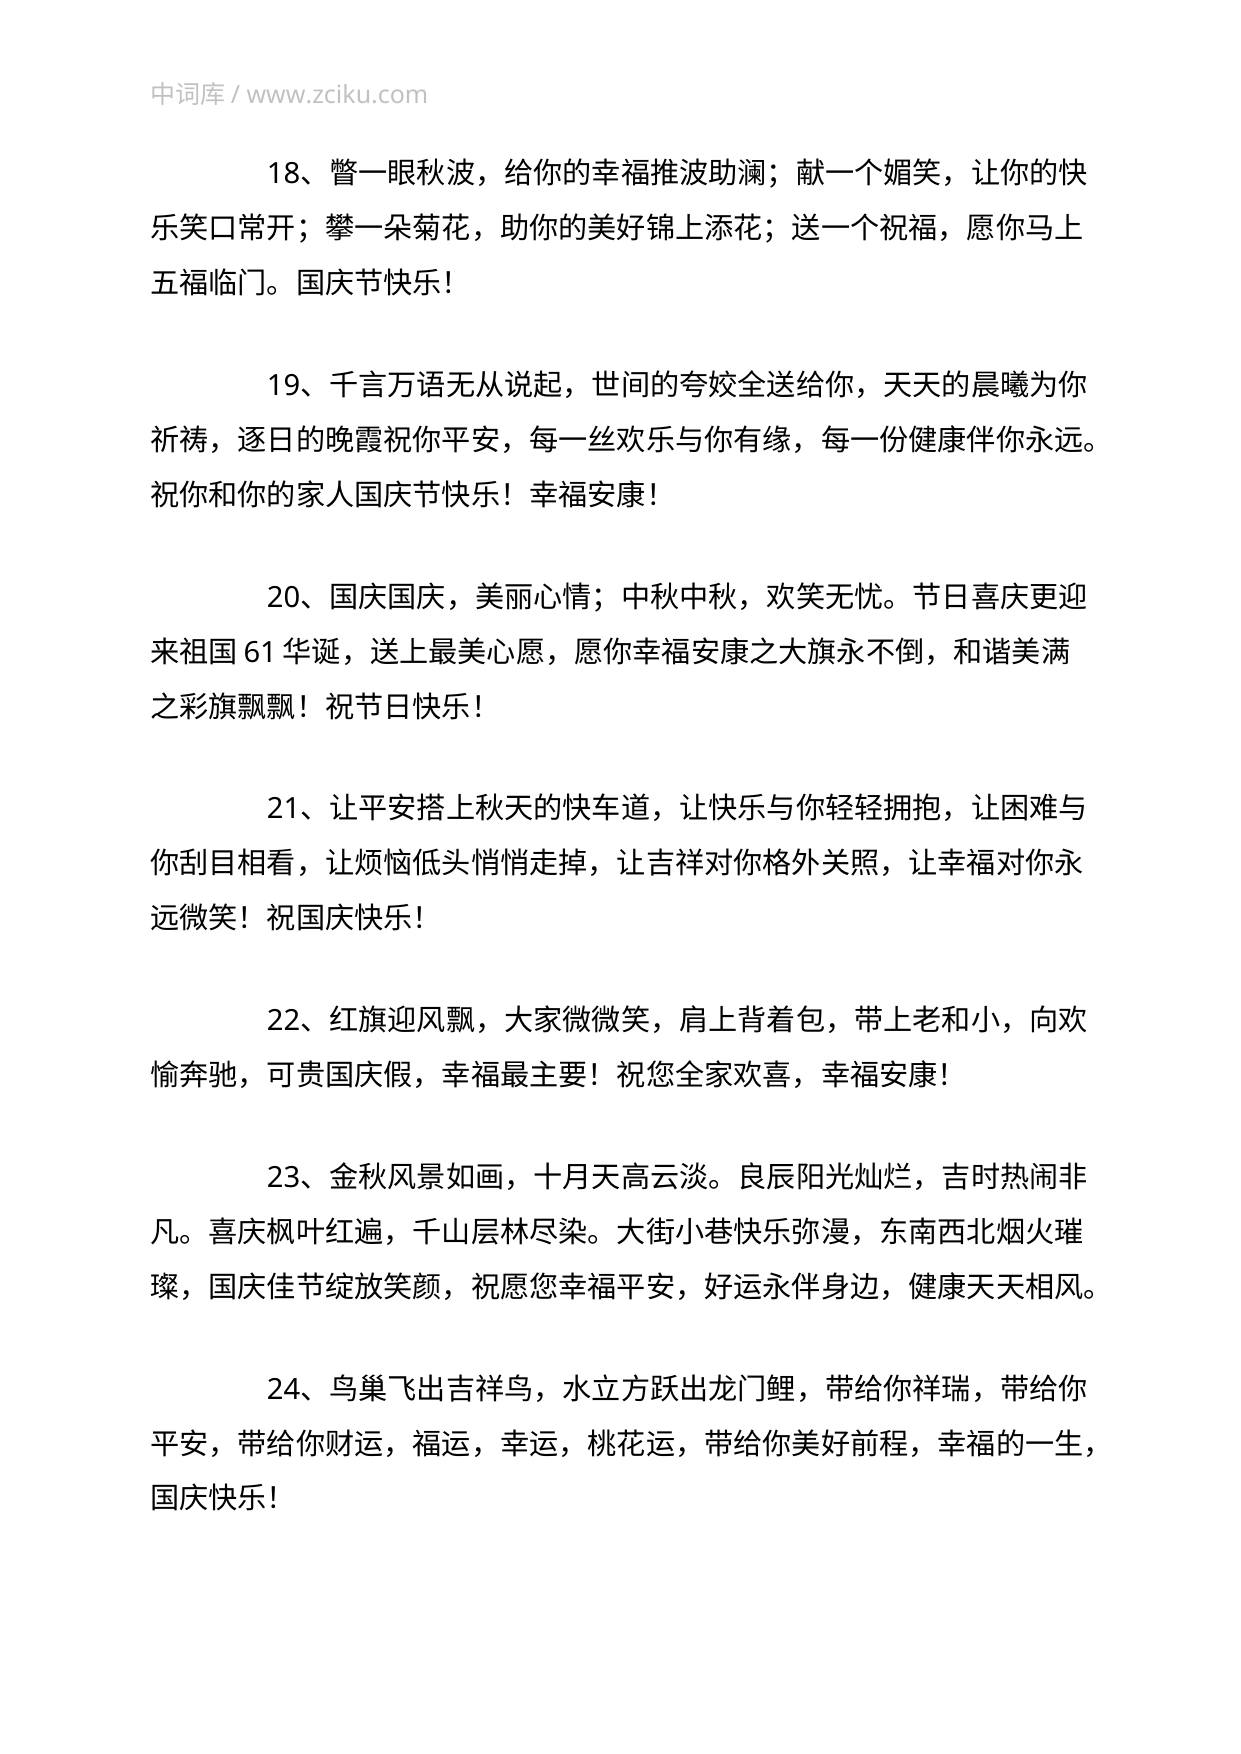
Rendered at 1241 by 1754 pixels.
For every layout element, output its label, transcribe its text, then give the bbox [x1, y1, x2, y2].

text 21、让平安搭上秋天的快车道，让快乐与你轻轻拥抱，让困难与你刮目相看，让烦恼低头悄悄走掉，让吉祥对你格外关照，让幸福对你永远微笑！祝国庆快乐！ [150, 785, 1090, 937]
text 19、千言万语无从说起，世间的夸姣全送给你，天天的晨曦为你祈祷，逐日的晚霞祝你平安，每一丝欢乐与你有缘，每一份健康伴你永远。祝你和你的家人国庆节快乐！幸福安康！ [150, 362, 1090, 514]
text 24、鸟巢飞出吉祥鸟，水立方跃出龙门鲤，带给你祥瑞，带给你平安，带给你财运，福运，幸运，桃花运，带给你美好前程，幸福的一生，国庆快乐！ [150, 1365, 1090, 1517]
text 23、金秋风景如画，十月天高云淡。良辰阳光灿烂，吉时热闹非凡。喜庆枫叶红遍，千山层林尽染。大街小巷快乐弥漫，东南西北烟火璀璨，国庆佳节绽放笑颜，祝愿您幸福平安，好运永伴身边，健康天天相风。 [150, 1153, 1090, 1306]
text 22、红旗迎风飘，大家微微笑，肩上背着包，带上老和小，向欢愉奔驰，可贵国庆假，幸福最主要！祝您全家欢喜，幸福安康！ [150, 997, 1090, 1094]
text 20、国庆国庆，美丽心情；中秋中秋，欢笑无忧。节日喜庆更迎来祖国61华诞，送上最美心愿，愿你幸福安康之大旗永不倒，和谐美满之彩旗飘飘！祝节日快乐！ [150, 573, 1090, 726]
text 18、瞥一眼秋波，给你的幸福推波助澜；献一个媚笑，让你的快乐笑口常开；攀一朵菊花，助你的美好锦上添花；送一个祝福，愿你马上五福临门。国庆节快乐！ [150, 150, 1090, 302]
